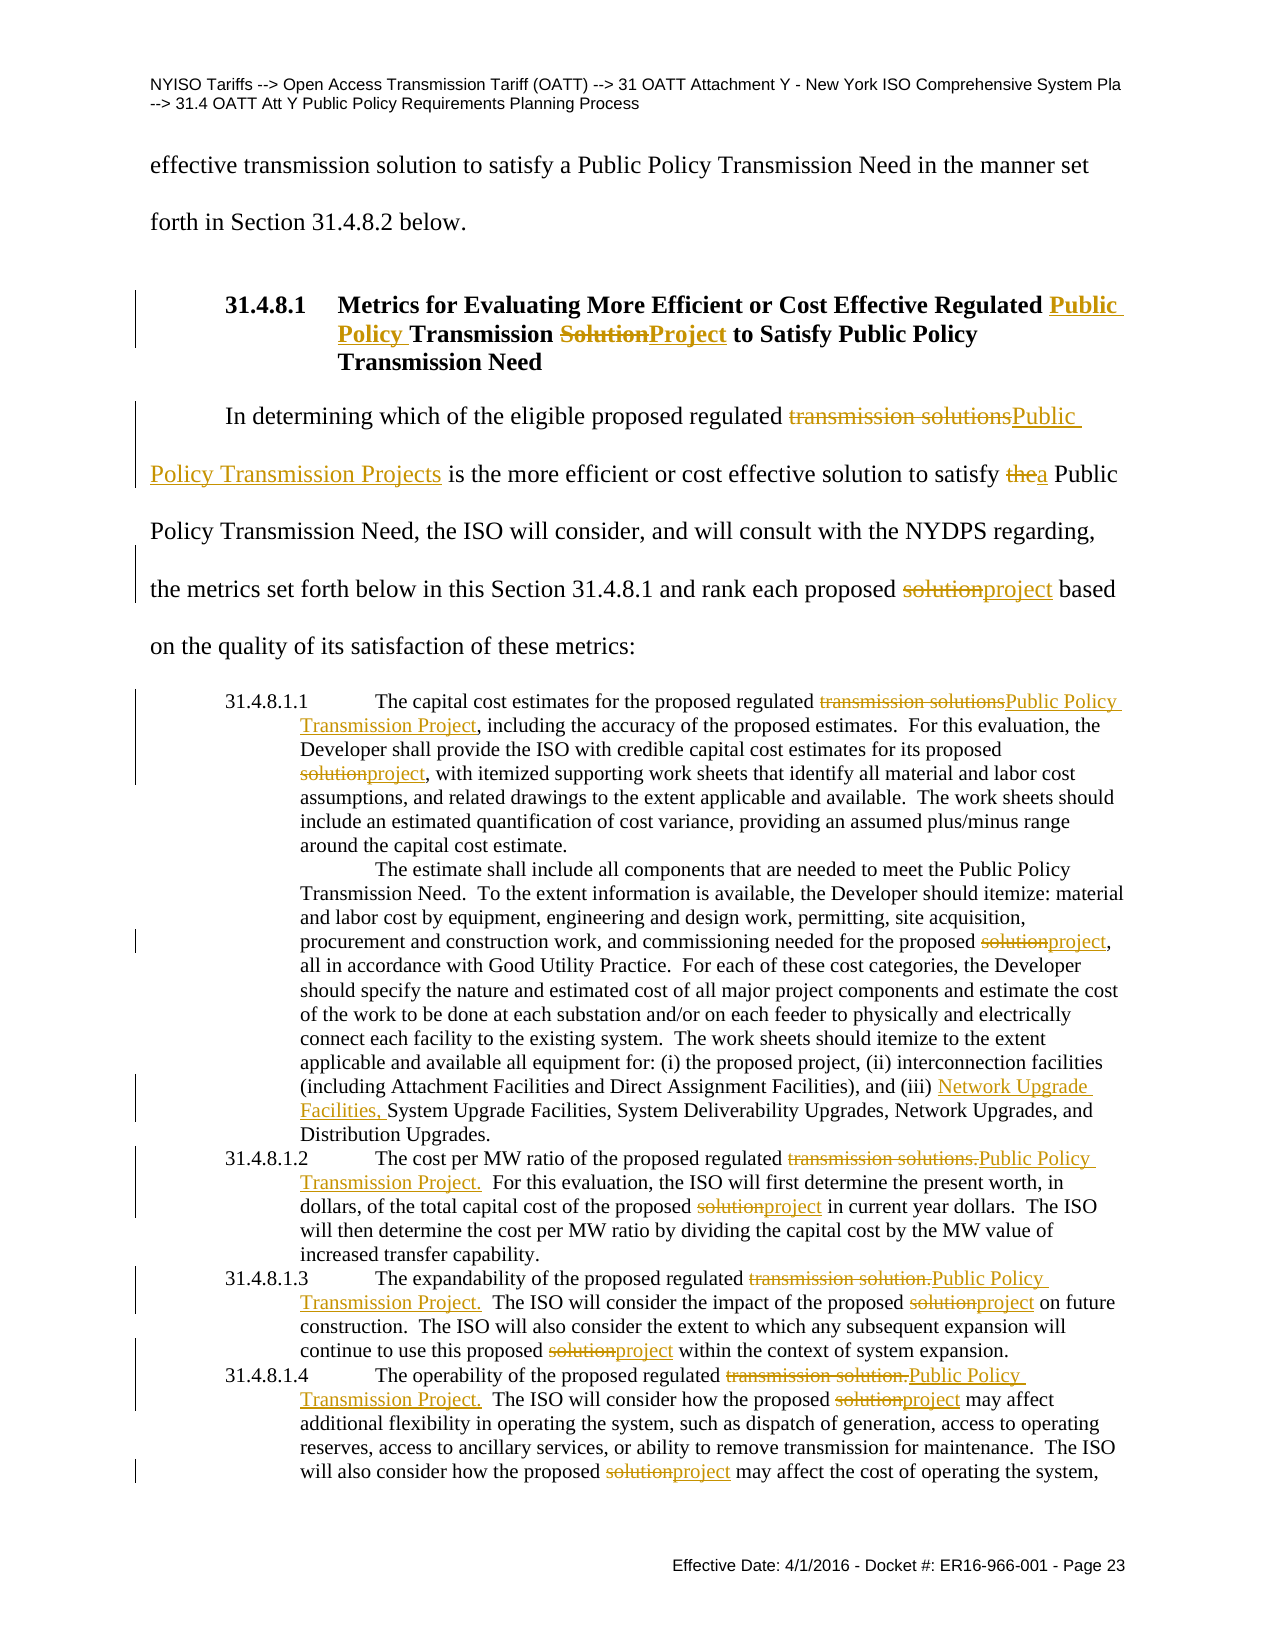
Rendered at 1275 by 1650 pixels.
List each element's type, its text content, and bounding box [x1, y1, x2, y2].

text The estimate shall include all components that are needed to meet the Public Policy Transmission Need. To the extent information is available, the Developer should itemize: material and labor cost by equipment, engineering and design work, permitting, site acquisition, procurement and construction work, and commissioning needed for the proposed , all in accordance with Good Utility Practice. For each of these cost categories, the Developer should specify the nature and estimated cost of all major project components and estimate the cost of the work to be done at each substation and/or on each feeder to physically and electrically connect each facility to the existing system. The work sheets should itemize to the extent applicable and available all equipment for: (i) the proposed project, (ii) interconnection facilities (including Attachment Facilities and Direct Assignment Facilities), and (iii) System Upgrade Facilities, System Deliverability Upgrades, Network Upgrades, and Distribution Upgrades. [300, 857, 1125, 1146]
text 31.4.8.1.1 The capital cost estimates for the proposed regulated , including the accuracy of the proposed estimates. For this evaluation, the Developer shall provide the ISO with credible capital cost estimates for its proposed , with itemized supporting work sheets that identify all material and labor cost assumptions, and related drawings to the extent applicable and available. The work sheets should include an estimated quantification of cost variance, providing an assumed plus/minus range around the capital cost estimate. [225, 689, 1125, 857]
text 31.4.8.1.3 The expandability of the proposed regulated The ISO will consider the impact of the proposed on future construction. The ISO will also consider the extent to which any subsequent expansion will continue to use this proposed within the context of system expansion. [225, 1266, 1125, 1362]
subtitle 31.4.8.1 Metrics for Evaluating More Efficient or Cost Effective Regulated Transmission to Satisfy Public Policy Transmission Need [225, 290, 1125, 376]
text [225, 1362, 1125, 1483]
text In determining which of the eligible proposed regulated is the more efficient or cost effective solution to satisfy Public Policy Transmission Need, the ISO will consider, and will consult with the NYDPS regarding, the metrics set forth below in this Section 31.4.8.1 and rank each proposed based on the quality of its satisfaction of these metrics: [150, 401, 1125, 660]
text 31.4.8.1.2 The cost per MW ratio of the proposed regulated For this evaluation, the ISO will first determine the present worth, in dollars, of the total capital cost of the proposed in current year dollars. The ISO will then determine the cost per MW ratio by dividing the capital cost by the MW value of increased transfer capability. [225, 1146, 1125, 1266]
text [150, 150, 1125, 236]
